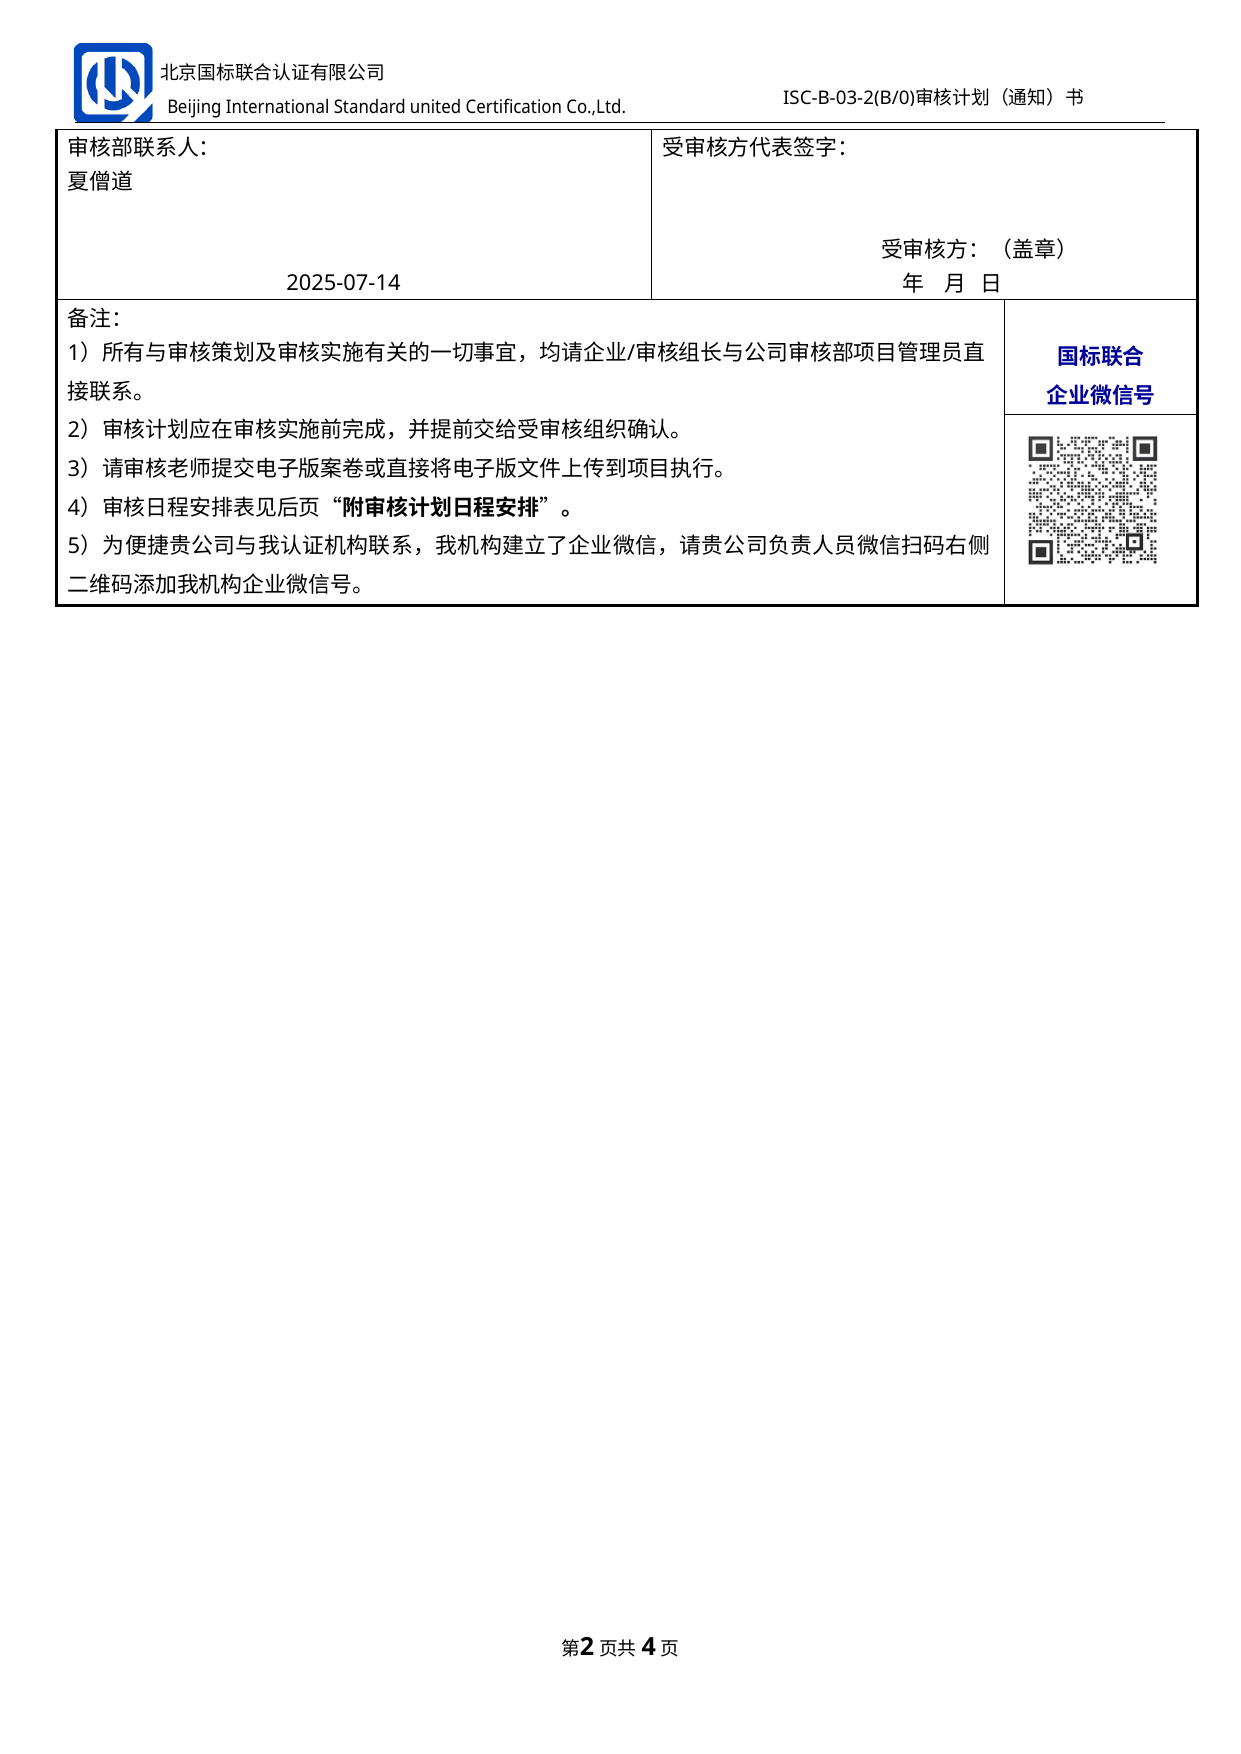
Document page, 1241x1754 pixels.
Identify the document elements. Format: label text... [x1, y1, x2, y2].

table_cell [1005, 415, 1196, 604]
table_cell 审核部联系人： 夏僧道 2025-07-14 [58, 130, 651, 299]
table_cell 受审核方代表签字： 受审核方：（盖章） 年 月 日 [652, 130, 1196, 299]
picture [73, 43, 153, 123]
picture [1020, 430, 1166, 574]
table_cell 国标联合 企业微信号 [1005, 300, 1196, 414]
table_cell 备注： 1）所有与审核策划及审核实施有关的一切事宜，均请企业/审核组长与公司审核部项目管理员直接联系。 2）审核计划应在审核实施前完成，并提前交给受审核组织确认。 3）请审核老师提交电子版案卷或直接将电子版文件上传到项目执行。 4）审核日程安排表见后页“附审核计划日程安排”。 5）为便捷贵公司与我认证机构联系，我机构建立了企业微信，请贵公司负责人员微信扫码右侧二维码添加我机构企业微信号。 [58, 300, 1004, 604]
